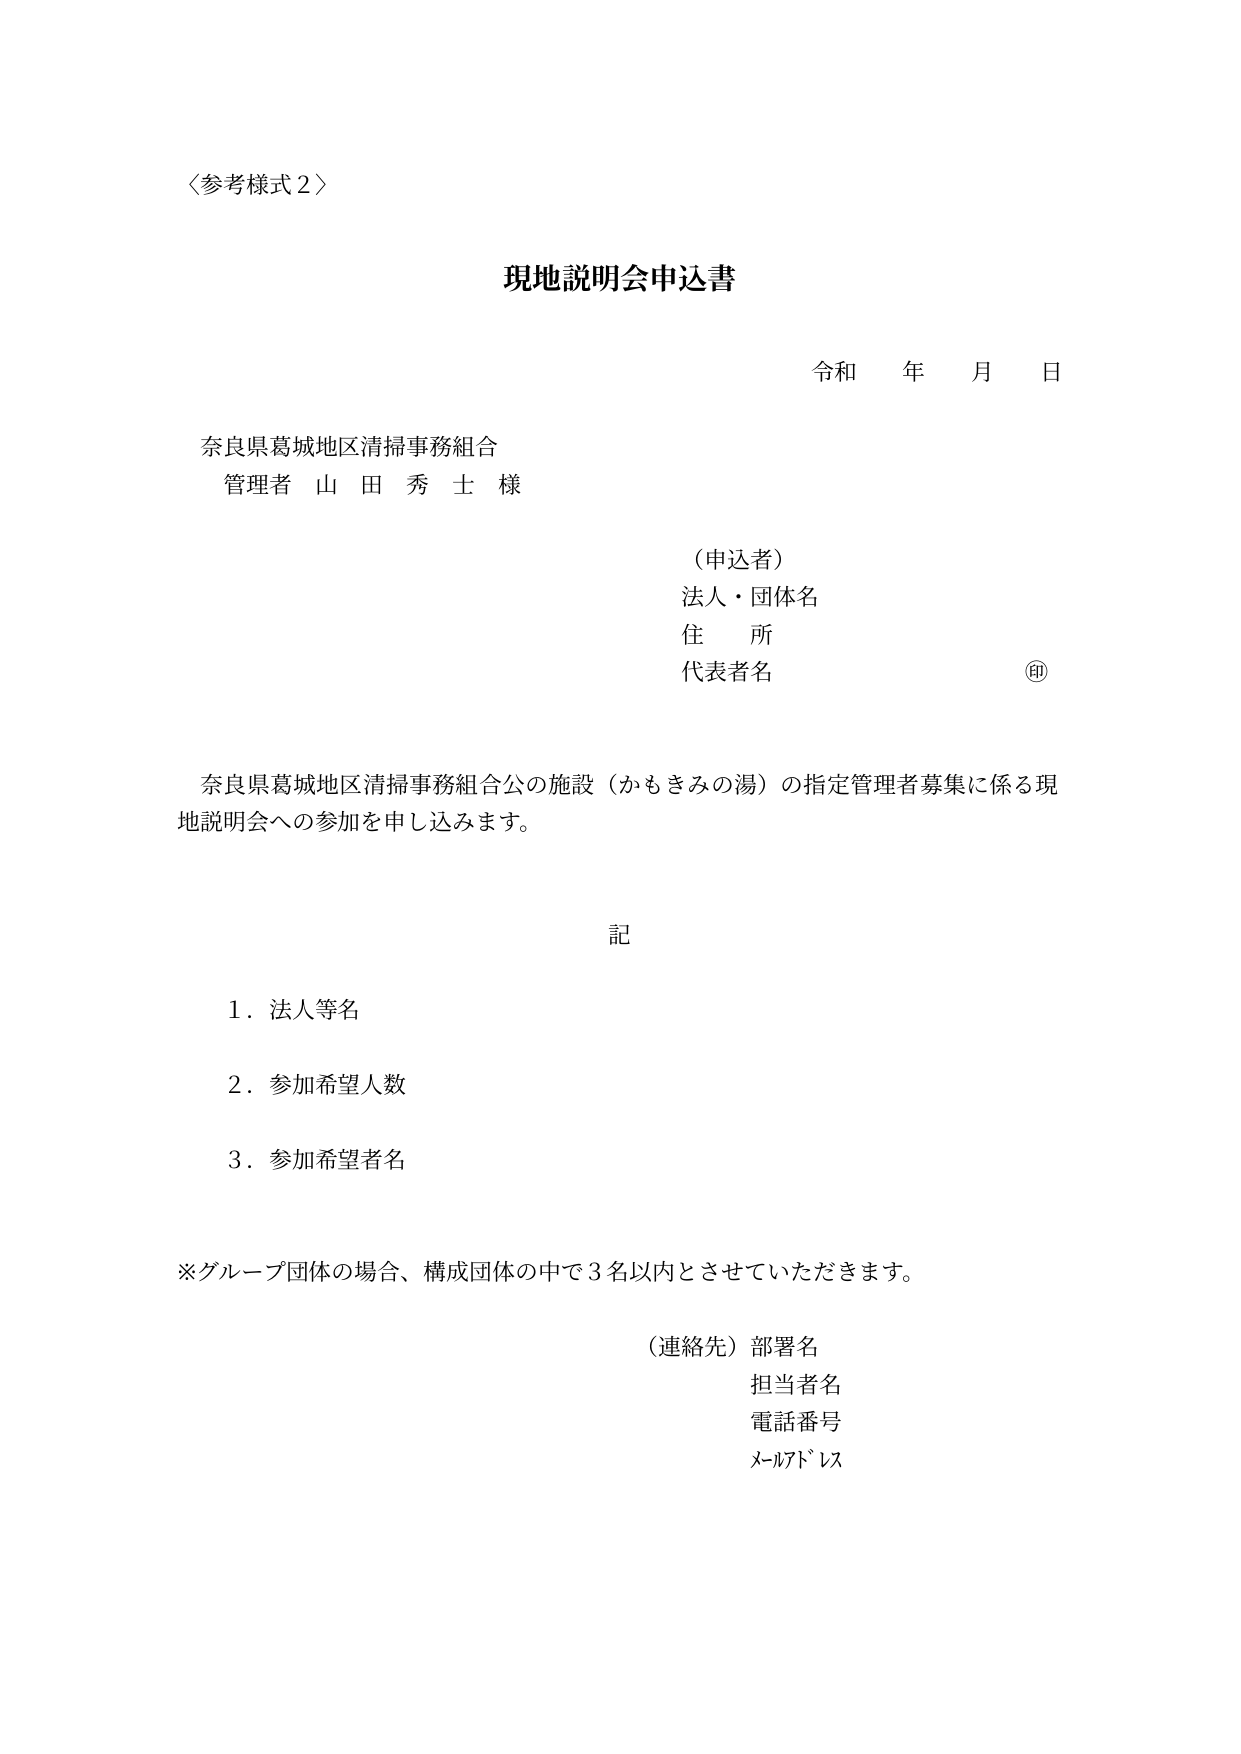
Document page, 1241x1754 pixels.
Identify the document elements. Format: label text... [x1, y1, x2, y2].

text 現地説明会申込書 [177, 239, 1063, 314]
text １．法人等名 [177, 989, 1063, 1027]
text 担当者名 [177, 1364, 1063, 1402]
text ３．参加希望者名 [177, 1139, 1063, 1177]
text 奈良県葛城地区清掃事務組合公の施設（かもきみの湯）の指定管理者募集に係る現地説明会への参加を申し込みます。 [177, 764, 1063, 839]
text 令和 年 月 日 [177, 352, 1063, 389]
text 代表者名 ㊞ [177, 652, 1063, 689]
text 管理者 山 田 秀 士 様 [177, 464, 1063, 502]
text 奈良県葛城地区清掃事務組合 [177, 427, 1063, 464]
text （申込者） [177, 539, 1063, 577]
text （連絡先）部署名 [177, 1327, 1063, 1364]
text 住 所 [177, 614, 1063, 652]
subtitle 記 [177, 914, 1063, 952]
text 電話番号 [177, 1402, 1063, 1439]
text ﾒｰﾙｱﾄﾞﾚｽ [177, 1439, 1063, 1477]
text 〈参考様式２〉 [177, 164, 1063, 202]
text 法人・団体名 [177, 577, 1063, 614]
text ※グループ団体の場合、構成団体の中で３名以内とさせていただきます。 [177, 1252, 1063, 1289]
text ２．参加希望人数 [177, 1064, 1063, 1102]
